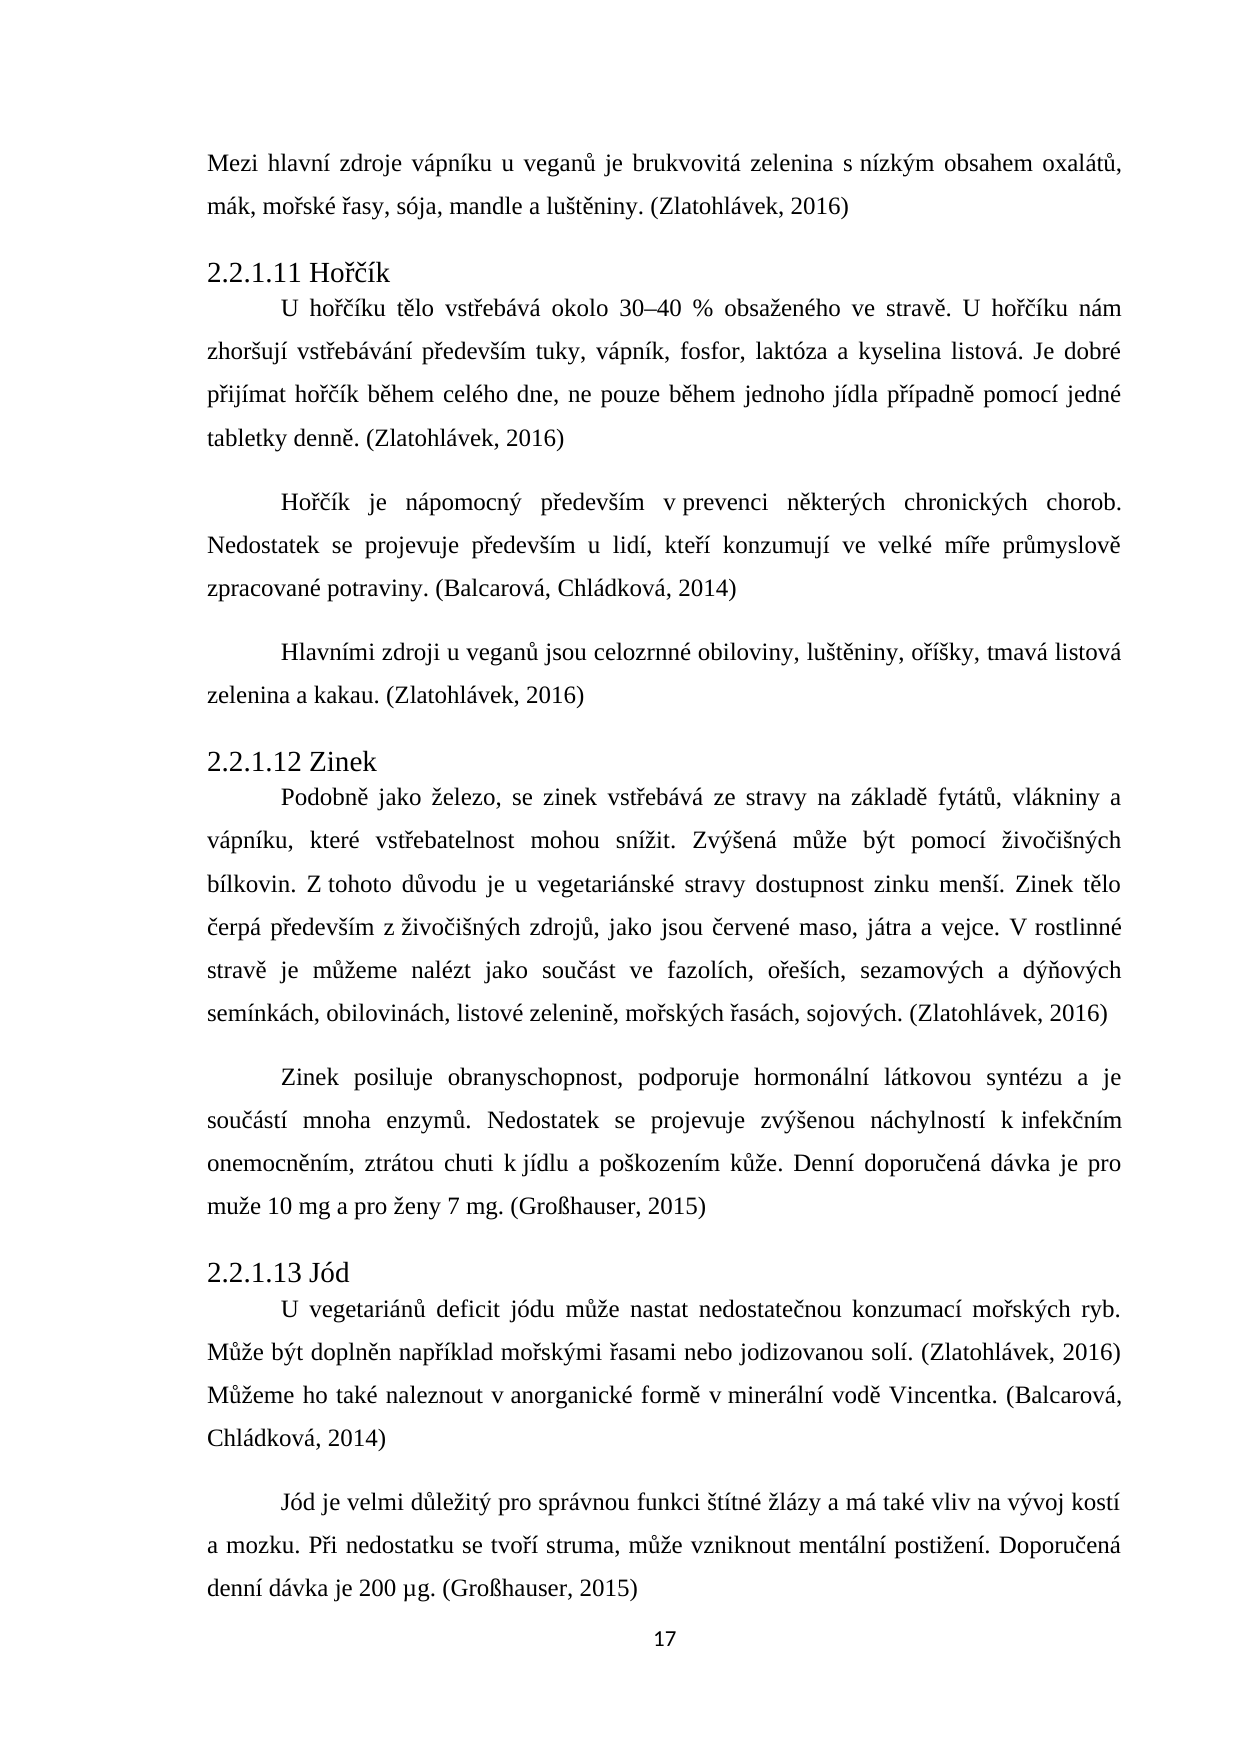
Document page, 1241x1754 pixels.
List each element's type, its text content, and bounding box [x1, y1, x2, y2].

subtitle 2.2.1.11 Hořčík [207, 255, 1122, 288]
subtitle 2.2.1.12 Zinek [207, 744, 1122, 777]
text Hlavními zdroji u veganů jsou celozrnné obiloviny, luštěniny, oříšky, tmavá listová zelenina a kakau. (Zlatohlávek, 2016) [207, 637, 1122, 709]
text Podobně jako železo, se zinek vstřebává ze stravy na základě fytátů, vlákniny a vápníku, které vstřebatelnost mohou snížit. Zvýšená může být pomocí živočišných bílkovin. Z tohoto důvodu je u vegetariánské stravy dostupnost zinku menší. Zinek tělo čerpá především z živočišných zdrojů, jako jsou červené maso, játra a vejce. V rostlinné stravě je můžeme nalézt jako součást ve fazolích, ořeších, sezamových a dýňových semínkách, obilovinách, listové zelenině, mořských řasách, sojových. (Zlatohlávek, 2016) [207, 782, 1122, 1027]
text U vegetariánů deficit jódu může nastat nedostatečnou konzumací mořských ryb. Může být doplněn například mořskými řasami nebo jodizovanou solí. (Zlatohlávek, 2016) Můžeme ho také naleznout v anorganické formě v minerální vodě Vincentka. (Balcarová, Chládková, 2014) [207, 1294, 1122, 1452]
text Hořčík je nápomocný především v prevenci některých chronických chorob. Nedostatek se projevuje především u lidí, kteří konzumují ve velké míře průmyslově zpracované potraviny. (Balcarová, Chládková, 2014) [207, 487, 1122, 602]
text Zinek posiluje obranyschopnost, podporuje hormonální látkovou syntézu a je součástí mnoha enzymů. Nedostatek se projevuje zvýšenou náchylností k infekčním onemocněním, ztrátou chuti k jídlu a poškozením kůže. Denní doporučená dávka je pro muže 10 mg a pro ženy 7 mg. (Großhauser, 2015) [207, 1062, 1122, 1220]
subtitle 2.2.1.13 Jód [207, 1255, 1122, 1289]
text Mezi hlavní zdroje vápníku u veganů je brukvovitá zelenina s nízkým obsahem oxalátů, mák, mořské řasy, sója, mandle a luštěniny. (Zlatohlávek, 2016) [207, 148, 1122, 219]
text Jód je velmi důležitý pro správnou funkci štítné žlázy a má také vliv na vývoj kostí a mozku. Při nedostatku se tvoří struma, může vzniknout mentální postižení. Doporučená denní dávka je 200 µg. (Großhauser, 2015) [207, 1487, 1122, 1602]
text U hořčíku tělo vstřebává okolo 30–40 % obsaženého ve stravě. U hořčíku nám zhoršují vstřebávání především tuky, vápník, fosfor, laktóza a kyselina listová. Je dobré přijímat hořčík během celého dne, ne pouze během jednoho jídla případně pomocí jedné tabletky denně. (Zlatohlávek, 2016) [207, 293, 1122, 451]
